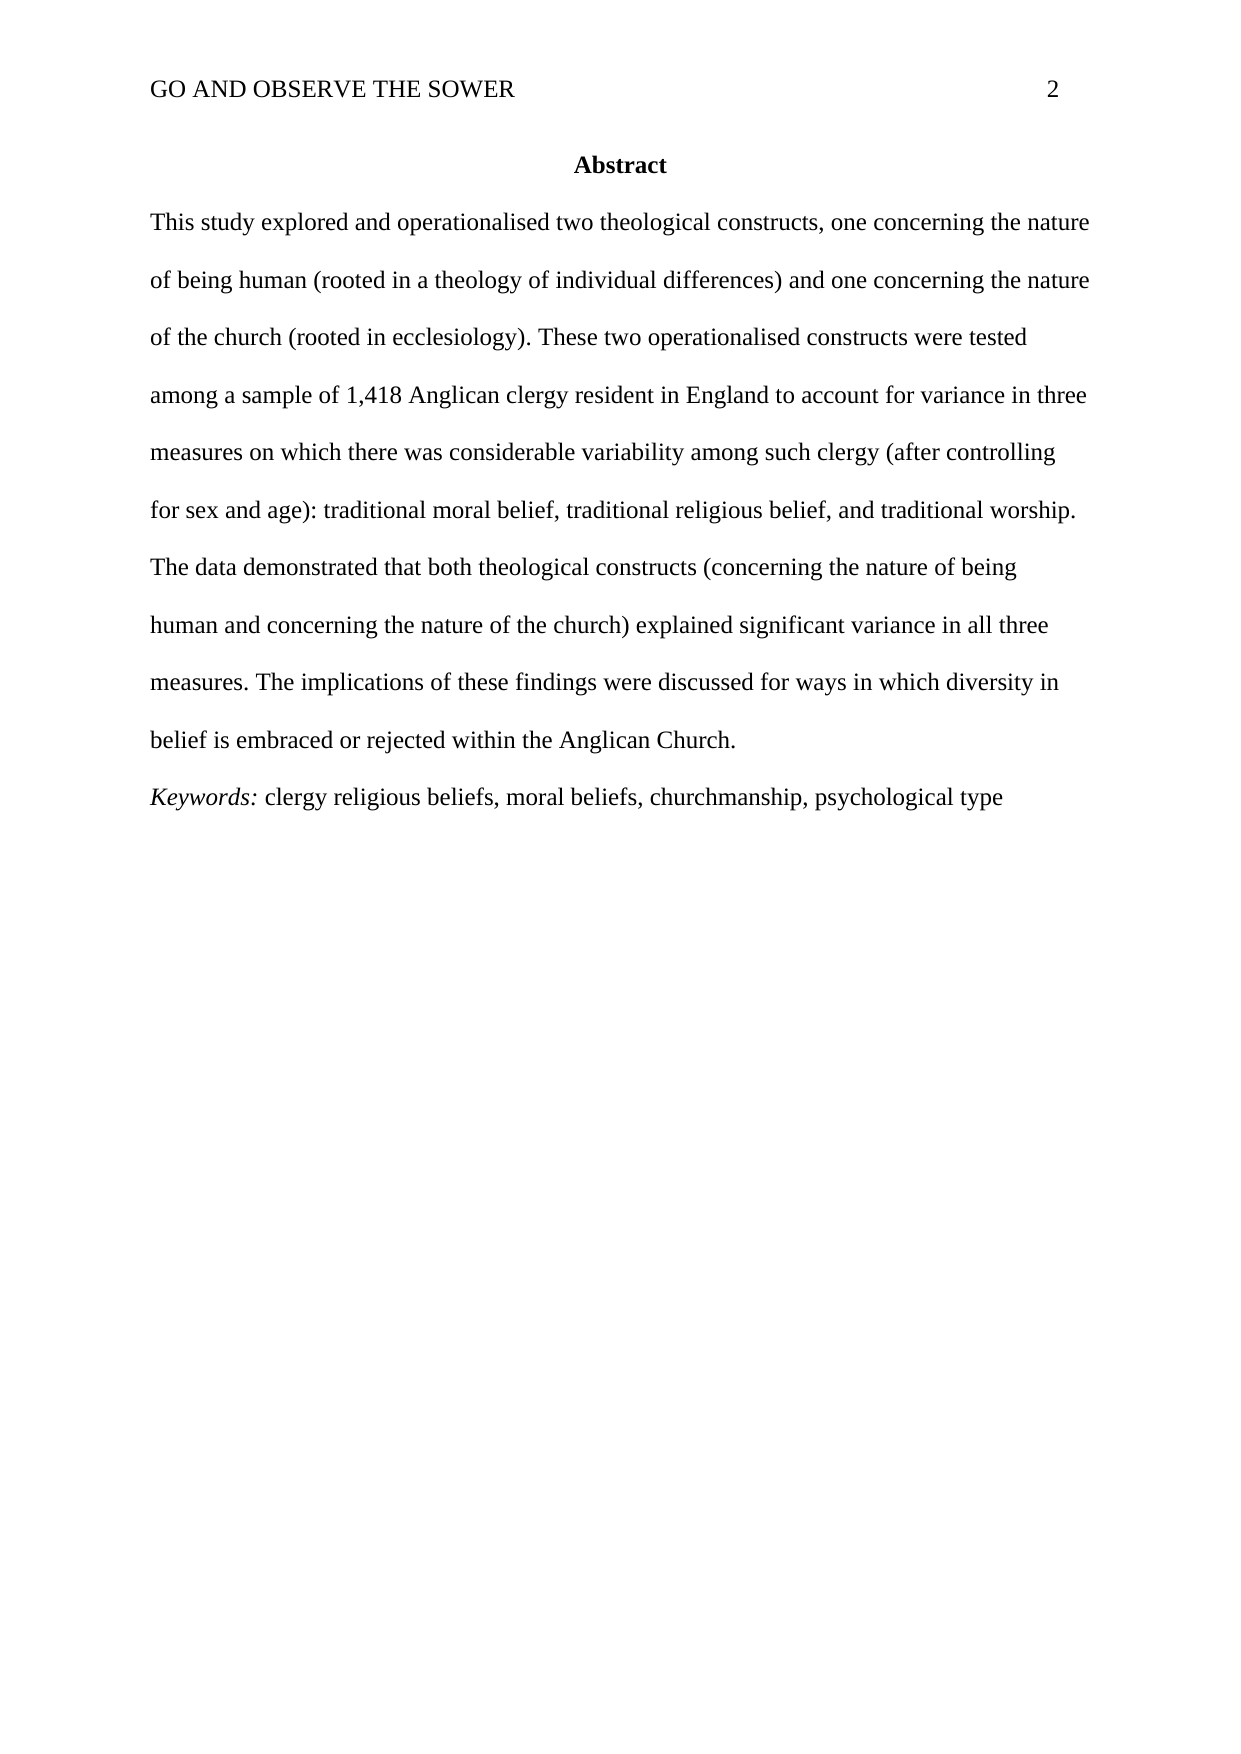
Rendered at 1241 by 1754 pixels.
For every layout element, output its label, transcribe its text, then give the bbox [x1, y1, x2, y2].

text Keywords: clergy religious beliefs, moral beliefs, churchmanship, psychological type [150, 782, 1090, 811]
text Abstract [150, 150, 1090, 179]
text This study explored and operationalised two theological constructs, one concerning the nature of being human (rooted in a theology of individual differences) and one concerning the nature of the church (rooted in ecclesiology). These two operationalised constructs were tested among a sample of 1,418 Anglican clergy resident in England to account for variance in three measures on which there was considerable variability among such clergy (after controlling for sex and age): traditional moral belief, traditional religious belief, and traditional worship. The data demonstrated that both theological constructs (concerning the nature of being human and concerning the nature of the church) explained significant variance in all three measures. The implications of these findings were discussed for ways in which diversity in belief is embraced or rejected within the Anglican Church. [150, 207, 1090, 754]
